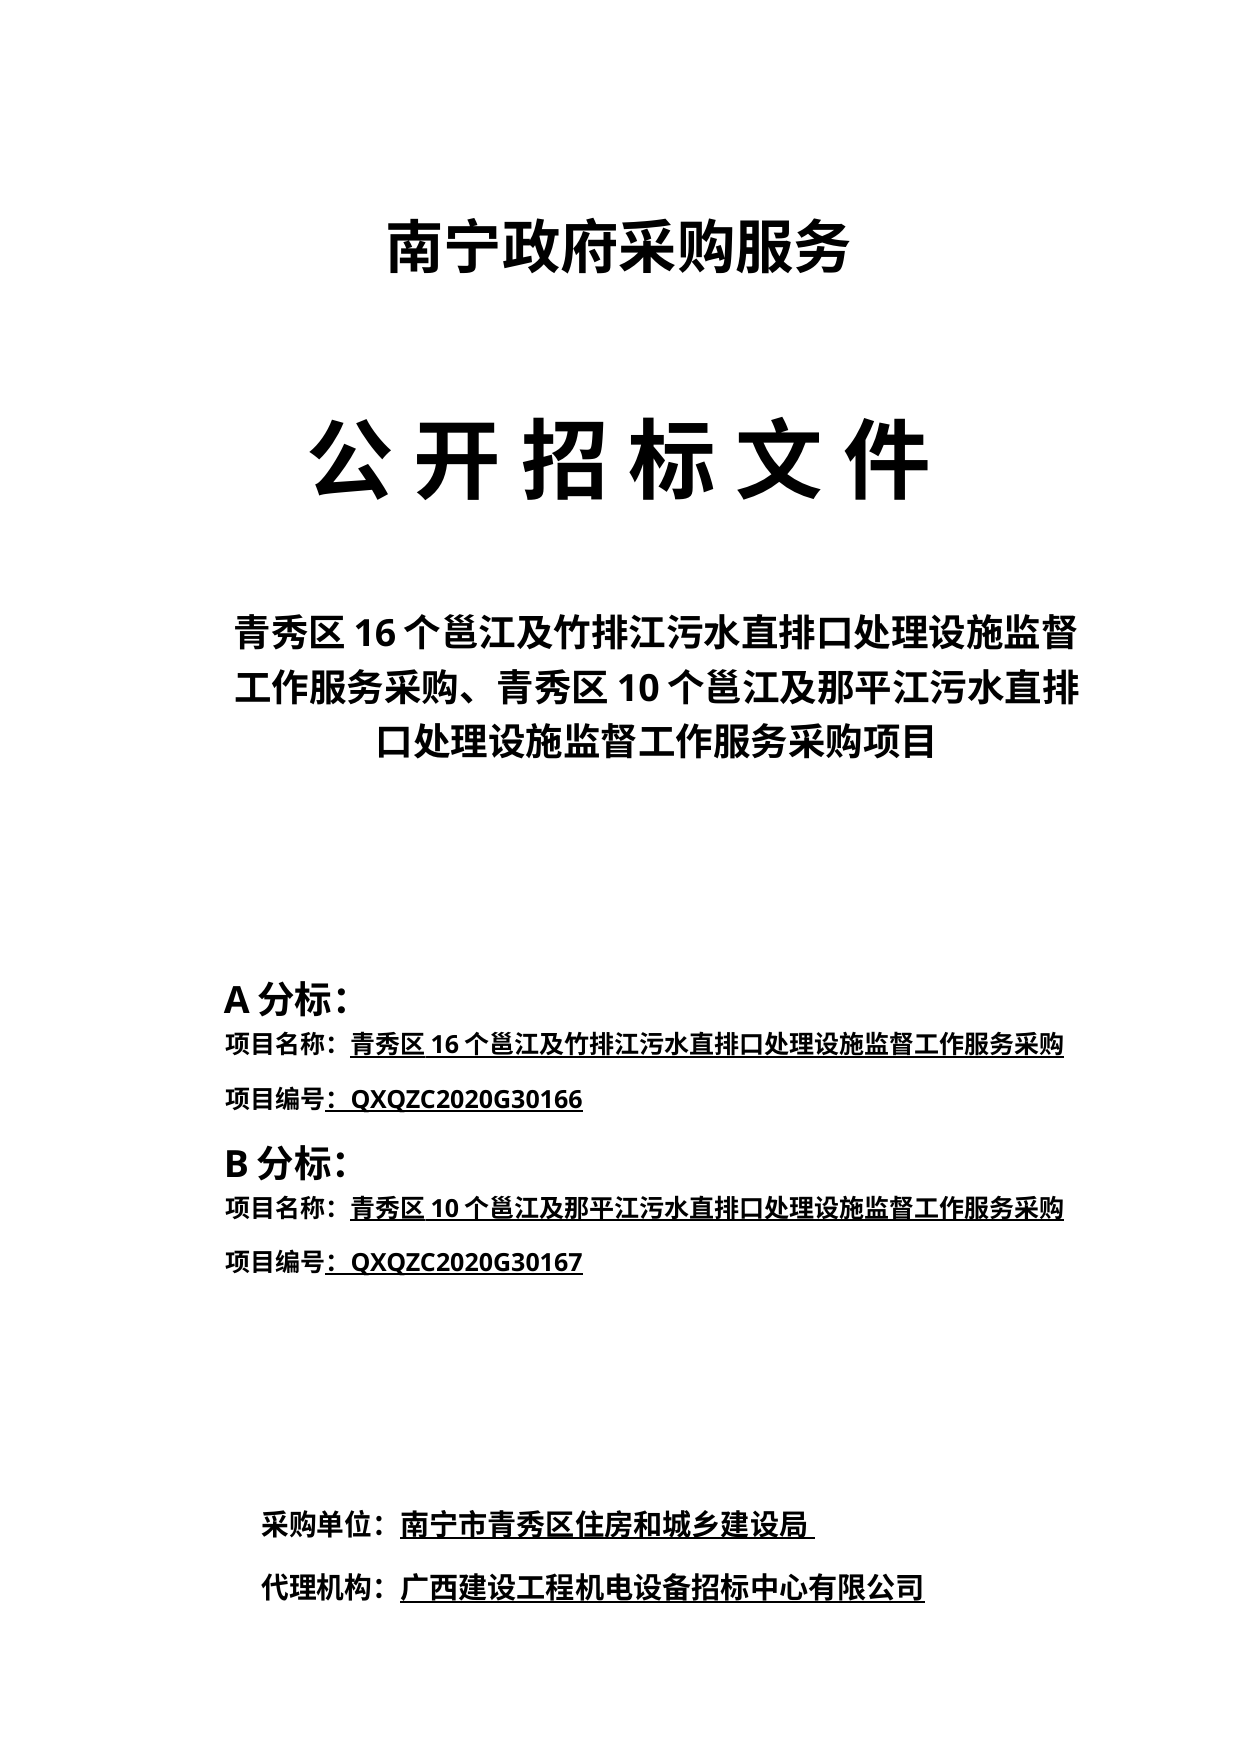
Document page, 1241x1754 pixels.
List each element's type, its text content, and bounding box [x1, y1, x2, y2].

text A分标： [150, 970, 1087, 1025]
text 青秀区16个邕江及竹排江污水直排口处理设施监督工作服务采购、青秀区10个邕江及那平江污水直排口处理设施监督工作服务采购项目 [225, 603, 1087, 766]
text 项目编号：QXQZC2020G30166 [150, 1079, 1087, 1116]
text 项目名称：青秀区16个邕江及竹排江污水直排口处理设施监督工作服务采购 [150, 1025, 1087, 1061]
text 公 开 招 标 文 件 [150, 389, 1087, 519]
text 项目名称：青秀区10个邕江及那平江污水直排口处理设施监督工作服务采购 [150, 1188, 1087, 1224]
text 项目编号：QXQZC2020G30167 [150, 1242, 1087, 1279]
text 采购单位：南宁市青秀区住房和城乡建设局 [150, 1501, 1087, 1543]
text B分标： [150, 1134, 1087, 1188]
text 代理机构：广西建设工程机电设备招标中心有限公司 [150, 1564, 1087, 1607]
text 南宁政府采购服务 [150, 194, 1087, 292]
